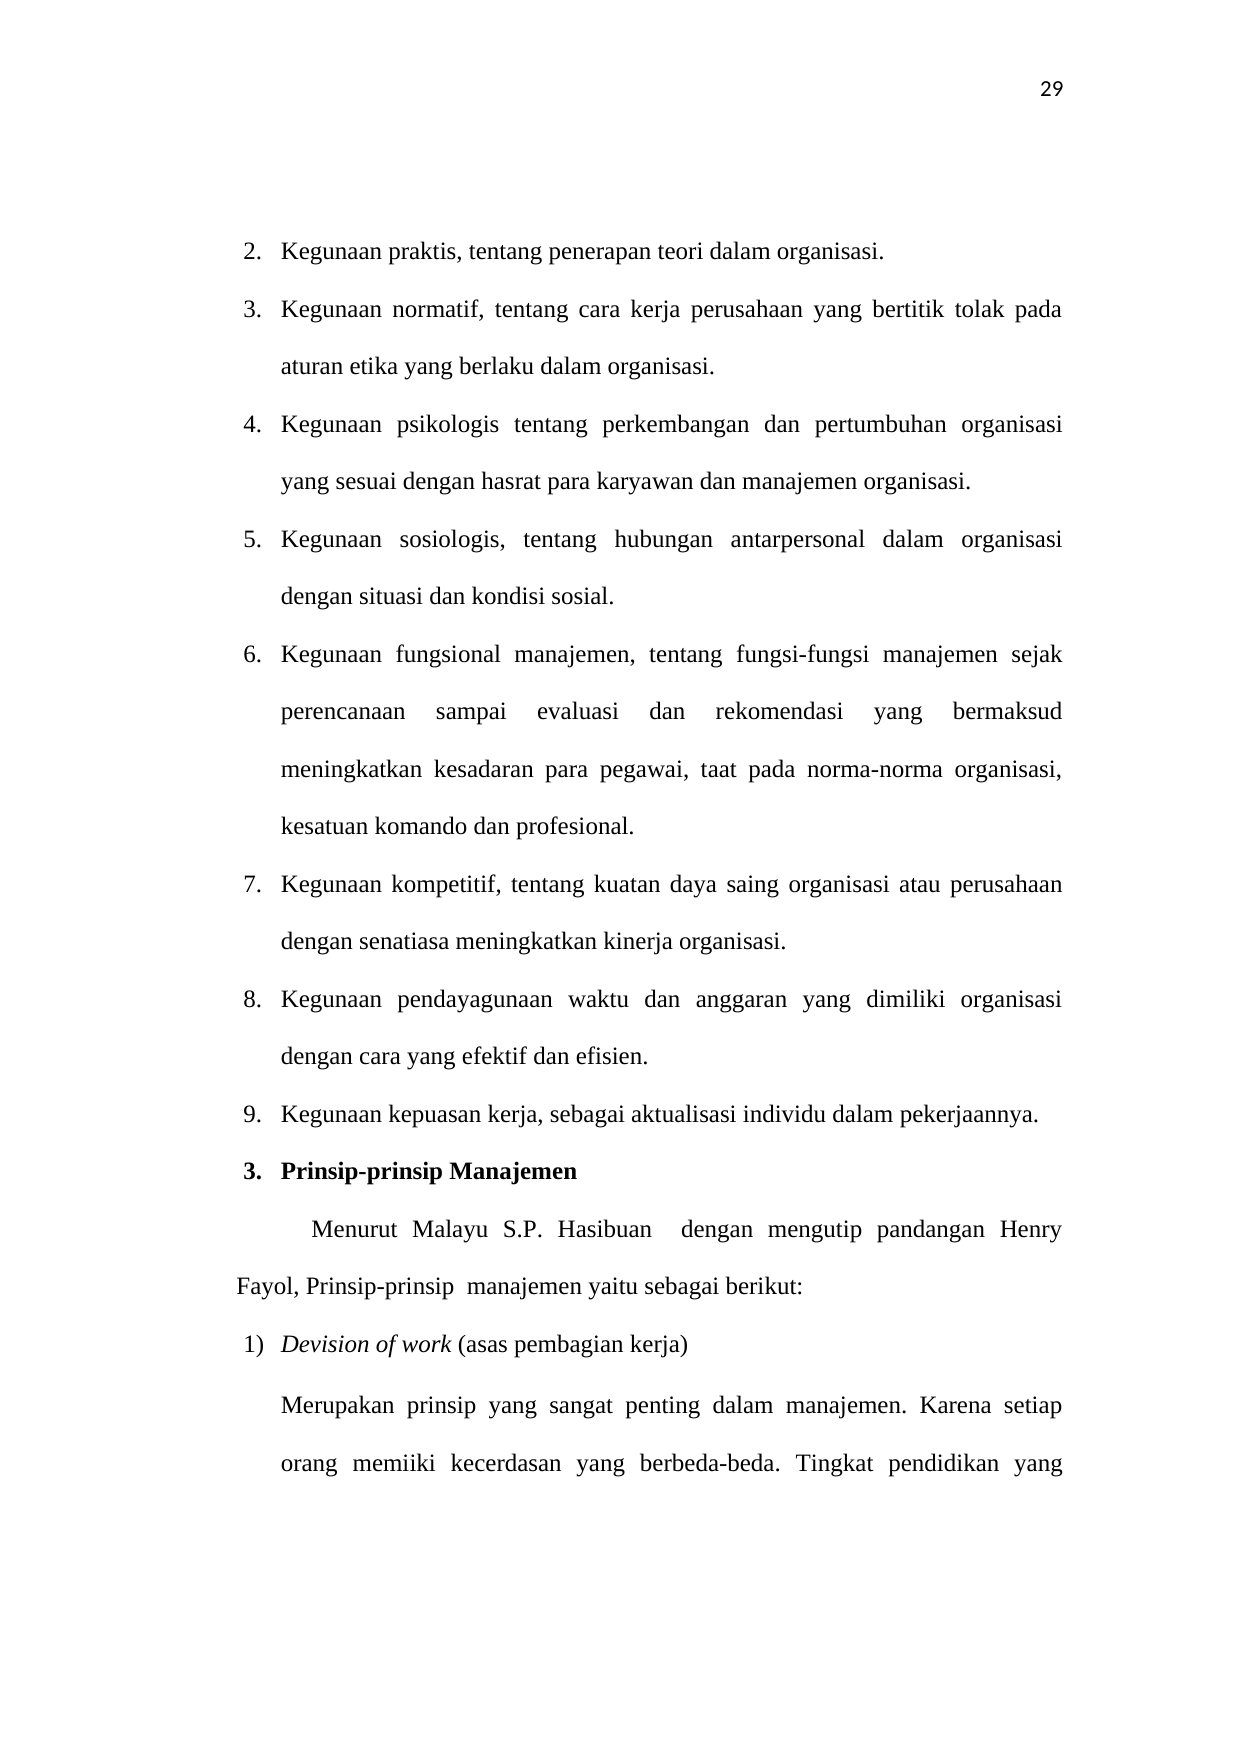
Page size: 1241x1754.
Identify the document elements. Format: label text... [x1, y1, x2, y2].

text Menurut Malayu S.P. Hasibuan dengan mengutip pandangan Henry Fayol, Prinsip-prinsip manajemen yaitu sebagai berikut: [236, 1214, 1063, 1300]
list Kegunaan psikologis tentang perkembangan dan pertumbuhan organisasi yang sesuai dengan hasrat para karyawan dan manajemen organisasi. [243, 409, 1063, 495]
list Devision of work (asas pembagian kerja) [243, 1329, 1063, 1357]
list Kegunaan praktis, tentang penerapan teori dalam organisasi. [243, 236, 1063, 265]
list Kegunaan kepuasan kerja, sebagai aktualisasi individu dalam pekerjaannya. [243, 1099, 1063, 1127]
list Prinsip-prinsip Manajemen [243, 1156, 1063, 1185]
list Kegunaan normatif, tentang cara kerja perusahaan yang bertitik tolak pada aturan etika yang berlaku dalam organisasi. [243, 294, 1063, 380]
list Kegunaan fungsional manajemen, tentang fungsi-fungsi manajemen sejak perencanaan sampai evaluasi dan rekomendasi yang bermaksud meningkatkan kesadaran para pegawai, taat pada norma-norma organisasi, kesatuan komando dan profesional. [243, 639, 1063, 840]
list Kegunaan pendayagunaan waktu dan anggaran yang dimiliki organisasi dengan cara yang efektif dan efisien. [243, 984, 1063, 1070]
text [281, 1390, 1063, 1477]
list Kegunaan kompetitif, tentang kuatan daya saing organisasi atau perusahaan dengan senatiasa meningkatkan kinerja organisasi. [243, 869, 1063, 955]
list Kegunaan sosiologis, tentang hubungan antarpersonal dalam organisasi dengan situasi dan kondisi sosial. [243, 524, 1063, 610]
